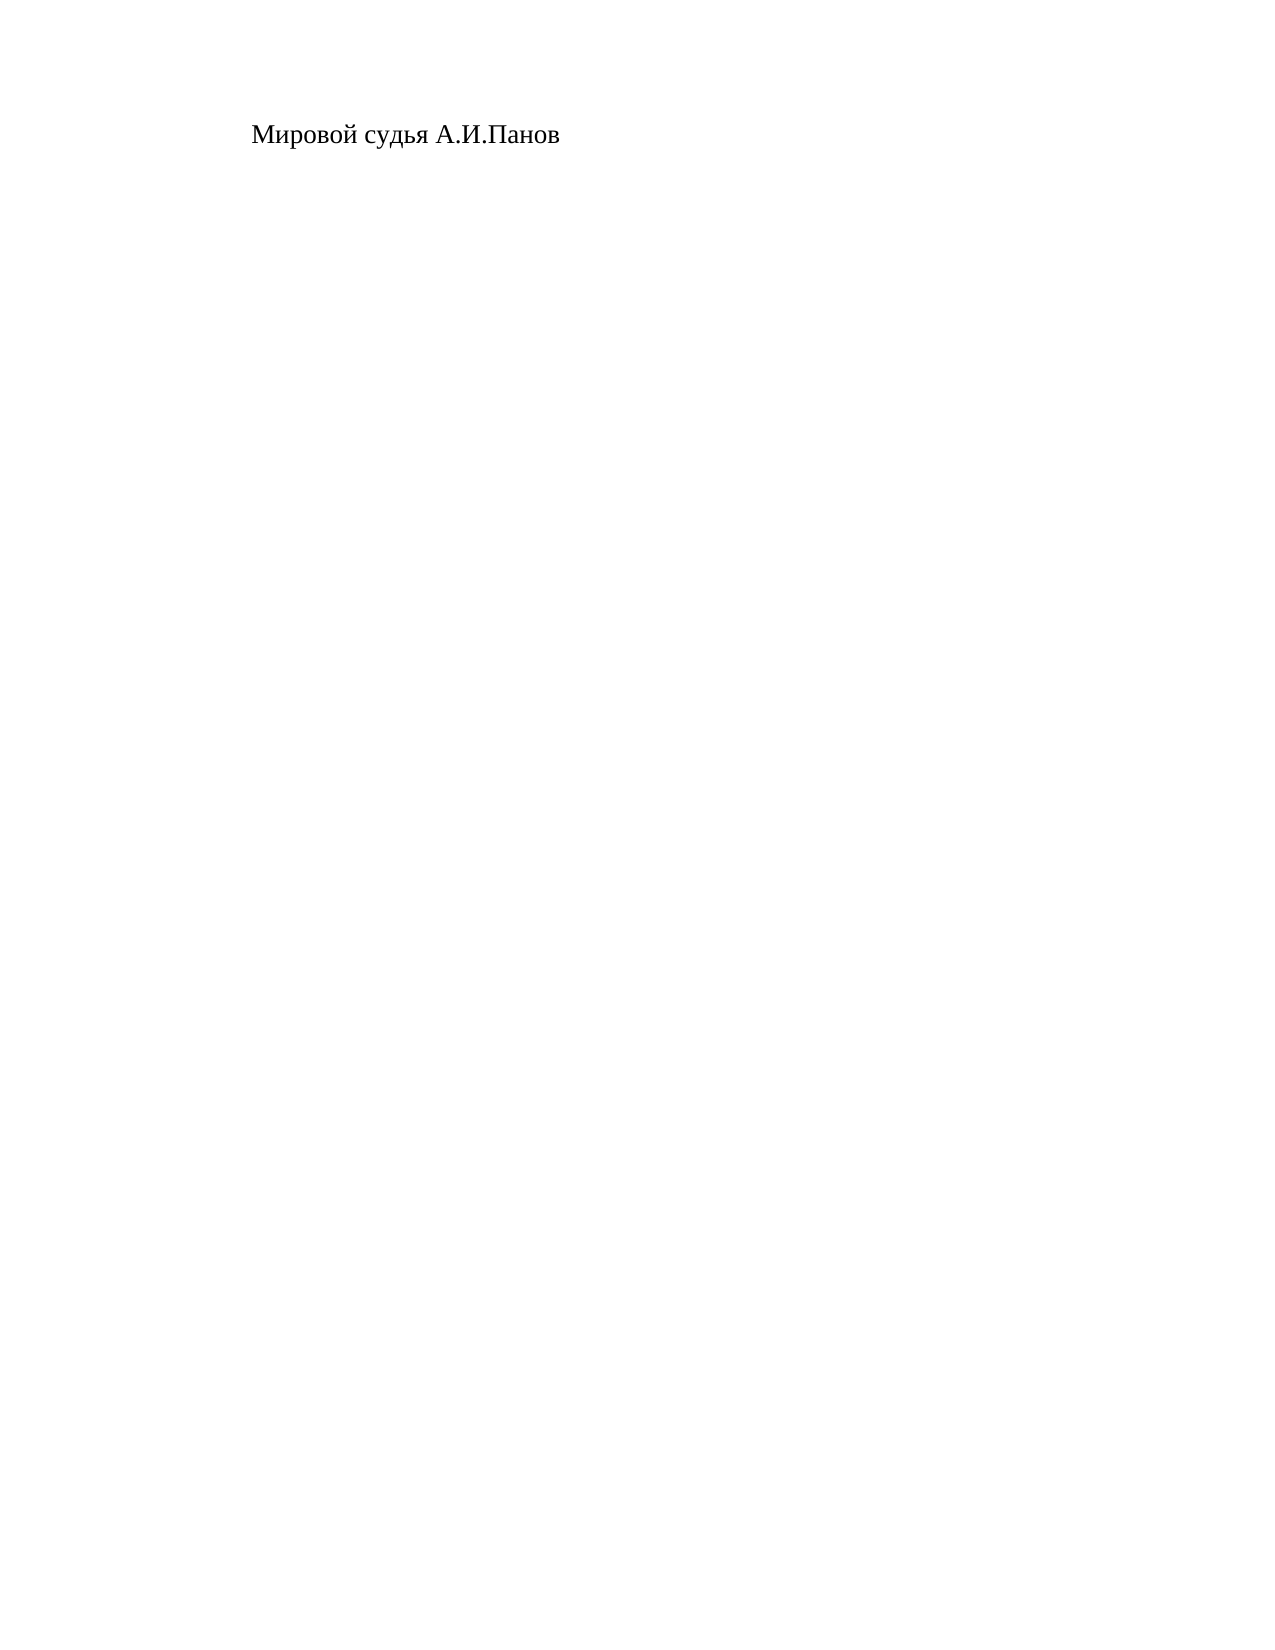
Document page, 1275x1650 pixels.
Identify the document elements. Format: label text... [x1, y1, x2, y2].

text Мировой судья А.И.Панов [177, 118, 1186, 149]
